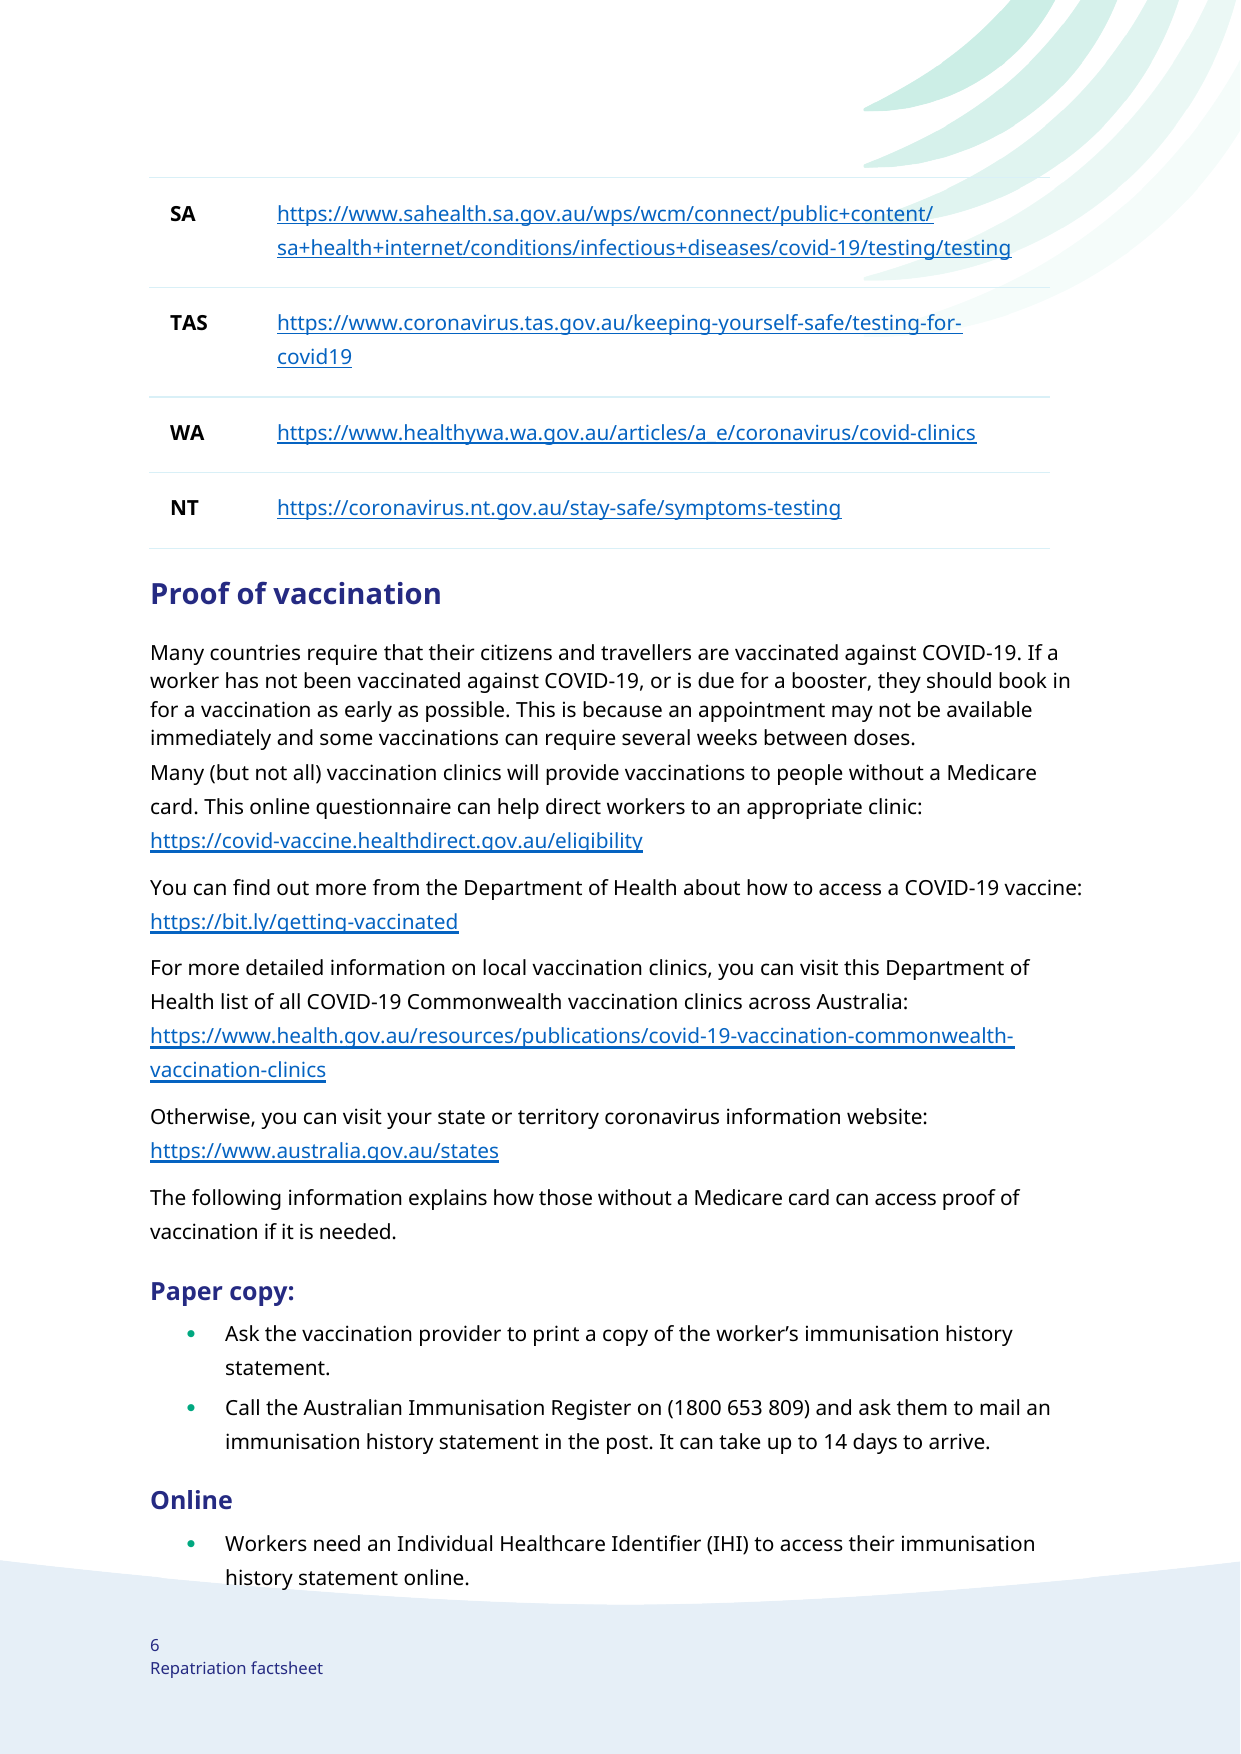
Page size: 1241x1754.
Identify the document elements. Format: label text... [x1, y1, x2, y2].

text The following information explains how those without a Medicare card can access proof of vaccination if it is needed. [150, 1183, 1090, 1245]
text Many (but not all) vaccination clinics will provide vaccinations to people without a Medicare card. This online questionnaire can help direct workers to an appropriate clinic: https://covid-vaccine.healthdirect.gov.au/eligibility [150, 758, 1090, 855]
table_cell https://www.coronavirus.tas.gov.au/keeping-yourself-safe/testing-for-covid19 [256, 288, 1050, 396]
picture [0, 0, 1241, 1754]
table_cell NT [149, 473, 256, 547]
text Online [150, 1473, 1090, 1517]
text Workers need an Individual Healthcare Identifier (IHI) to access their immunisation history statement online. [187, 1529, 1090, 1591]
table_cell TAS [149, 288, 256, 396]
text Call the Australian Immunisation Register on (1800 653 809) and ask them to mail an immunisation history statement in the post. It can take up to 14 days to arrive. [187, 1393, 1090, 1456]
table_cell SA [149, 178, 256, 287]
text Otherwise, you can visit your state or territory coronavirus information website: https://www.australia.gov.au/states [150, 1102, 1090, 1165]
subtitle Many countries require that their citizens and travellers are vaccinated against COVID-19. If a worker has not been vaccinated against COVID-19, or is due for a booster, they should book in for a vaccination as early as possible. This is because an appointment may not be available immediately and some vaccinations can require several weeks between doses. [150, 638, 1090, 752]
table_cell https://www.healthywa.wa.gov.au/articles/a_e/coronavirus/covid-clinics [256, 398, 1050, 472]
text You can find out more from the Department of Health about how to access a COVID-19 vaccine: https://bit.ly/getting-vaccinated [150, 873, 1090, 935]
text For more detailed information on local vaccination clinics, you can visit this Department of Health list of all COVID-19 Commonwealth vaccination clinics across Australia: https://www.health.gov.au/resources/publications/covid-19-vaccination-commonwealth-vaccination-clinics [150, 953, 1090, 1084]
table_cell https://www.sahealth.sa.gov.au/wps/wcm/connect/public+content/sa+health+internet/conditions/infectious+diseases/covid-19/testing/testing [256, 178, 1050, 287]
text Ask the vaccination provider to print a copy of the worker’s immunisation history statement. [187, 1319, 1090, 1381]
table_cell https://coronavirus.nt.gov.au/stay-safe/symptoms-testing [256, 473, 1050, 547]
subtitle Proof of vaccination [150, 573, 1090, 613]
table_cell WA [149, 398, 256, 472]
text Paper copy: [150, 1263, 1090, 1307]
